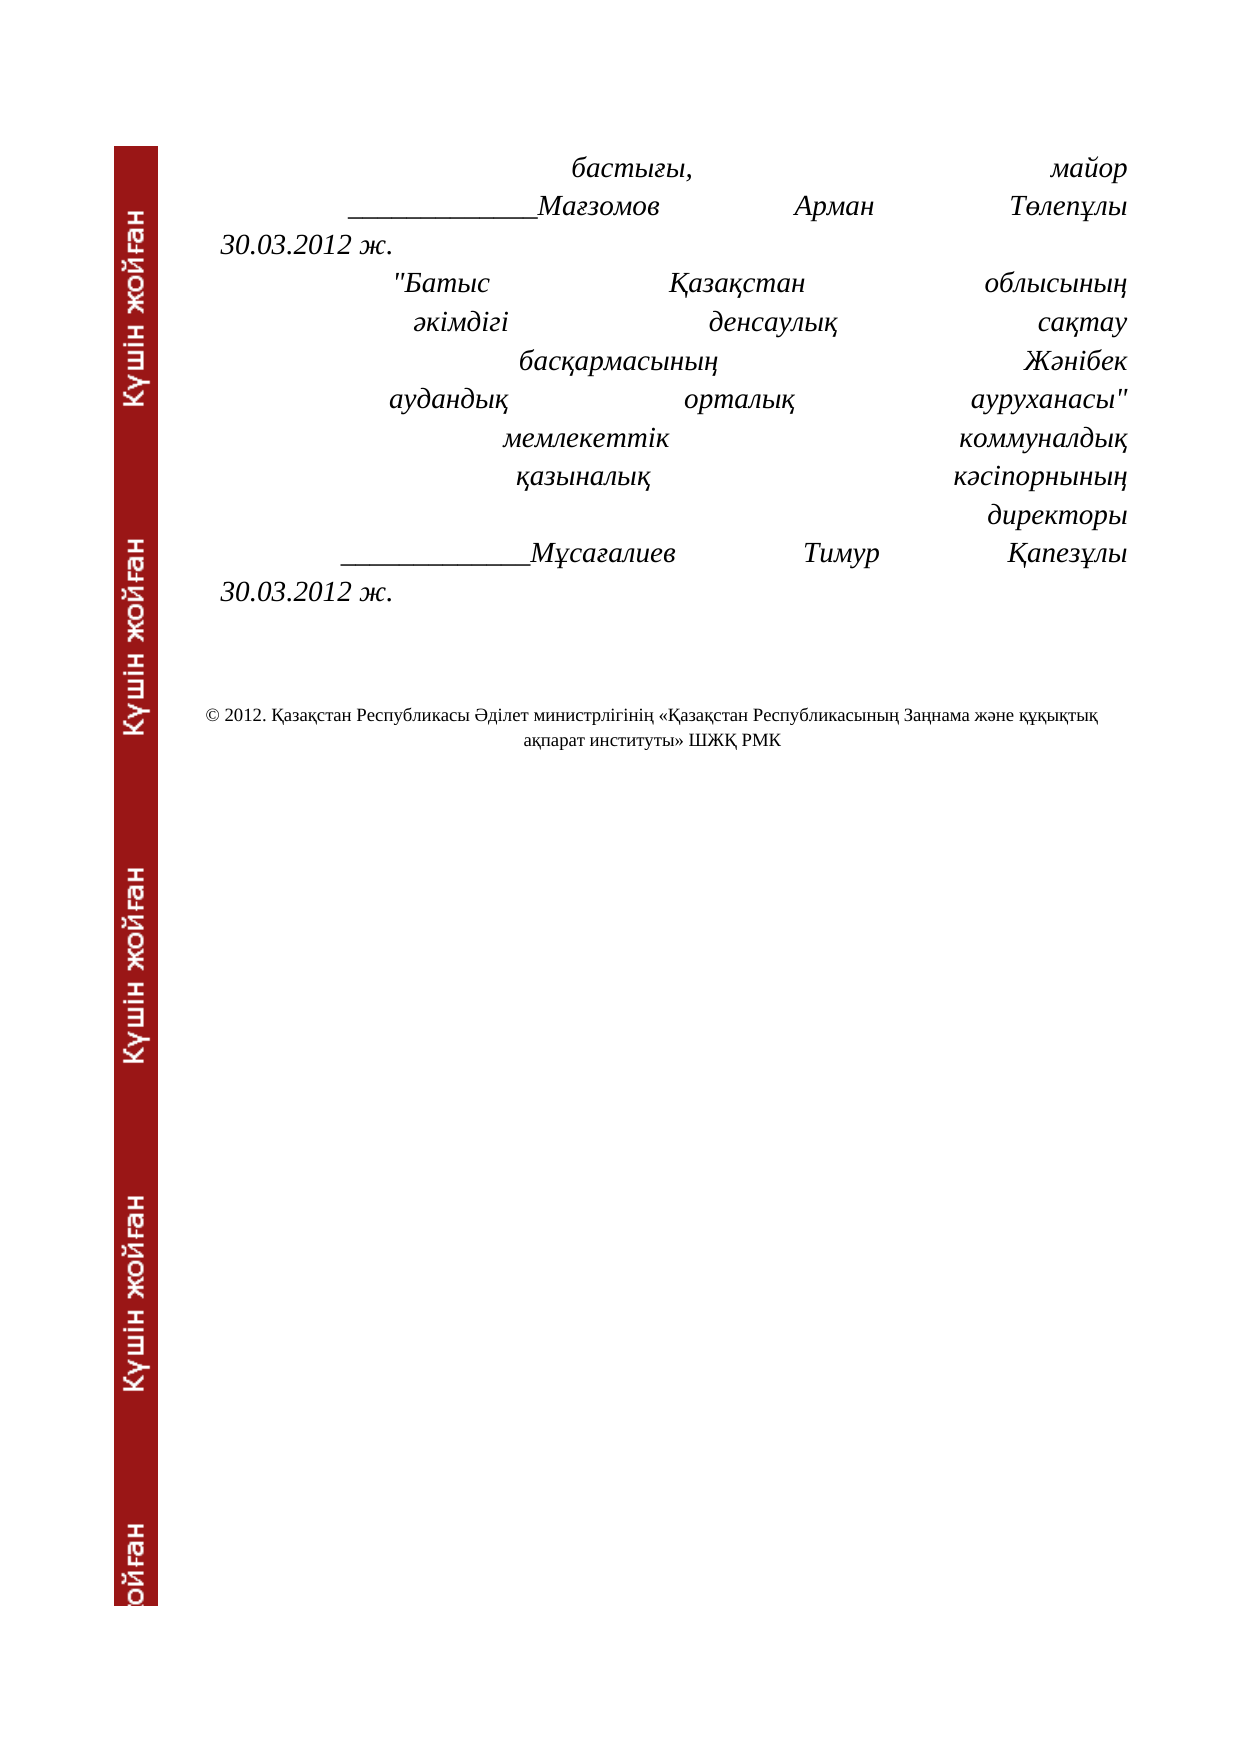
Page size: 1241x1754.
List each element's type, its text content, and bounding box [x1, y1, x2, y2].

picture [114, 751, 158, 1606]
picture [114, 607, 158, 704]
text "Батыс Қазақстан облысының әкімдігі денсаулық сақтау басқармасының Жәнібек аудандық орталық ауруханасы" мемлекеттік коммуналдық қазыналық кәсіпорнының директоры _____________Мұсағалиев Тимур Қапезұлы 30.03.2012 ж. [112, 266, 1128, 607]
picture [114, 146, 158, 150]
picture [114, 261, 158, 266]
text © 2012. Қазақстан Республикасы Әділет министрлігінің «Қазақстан Республикасының Заңнама және құқықтық ақпарат институты» ШЖҚ РМК [112, 704, 1128, 751]
